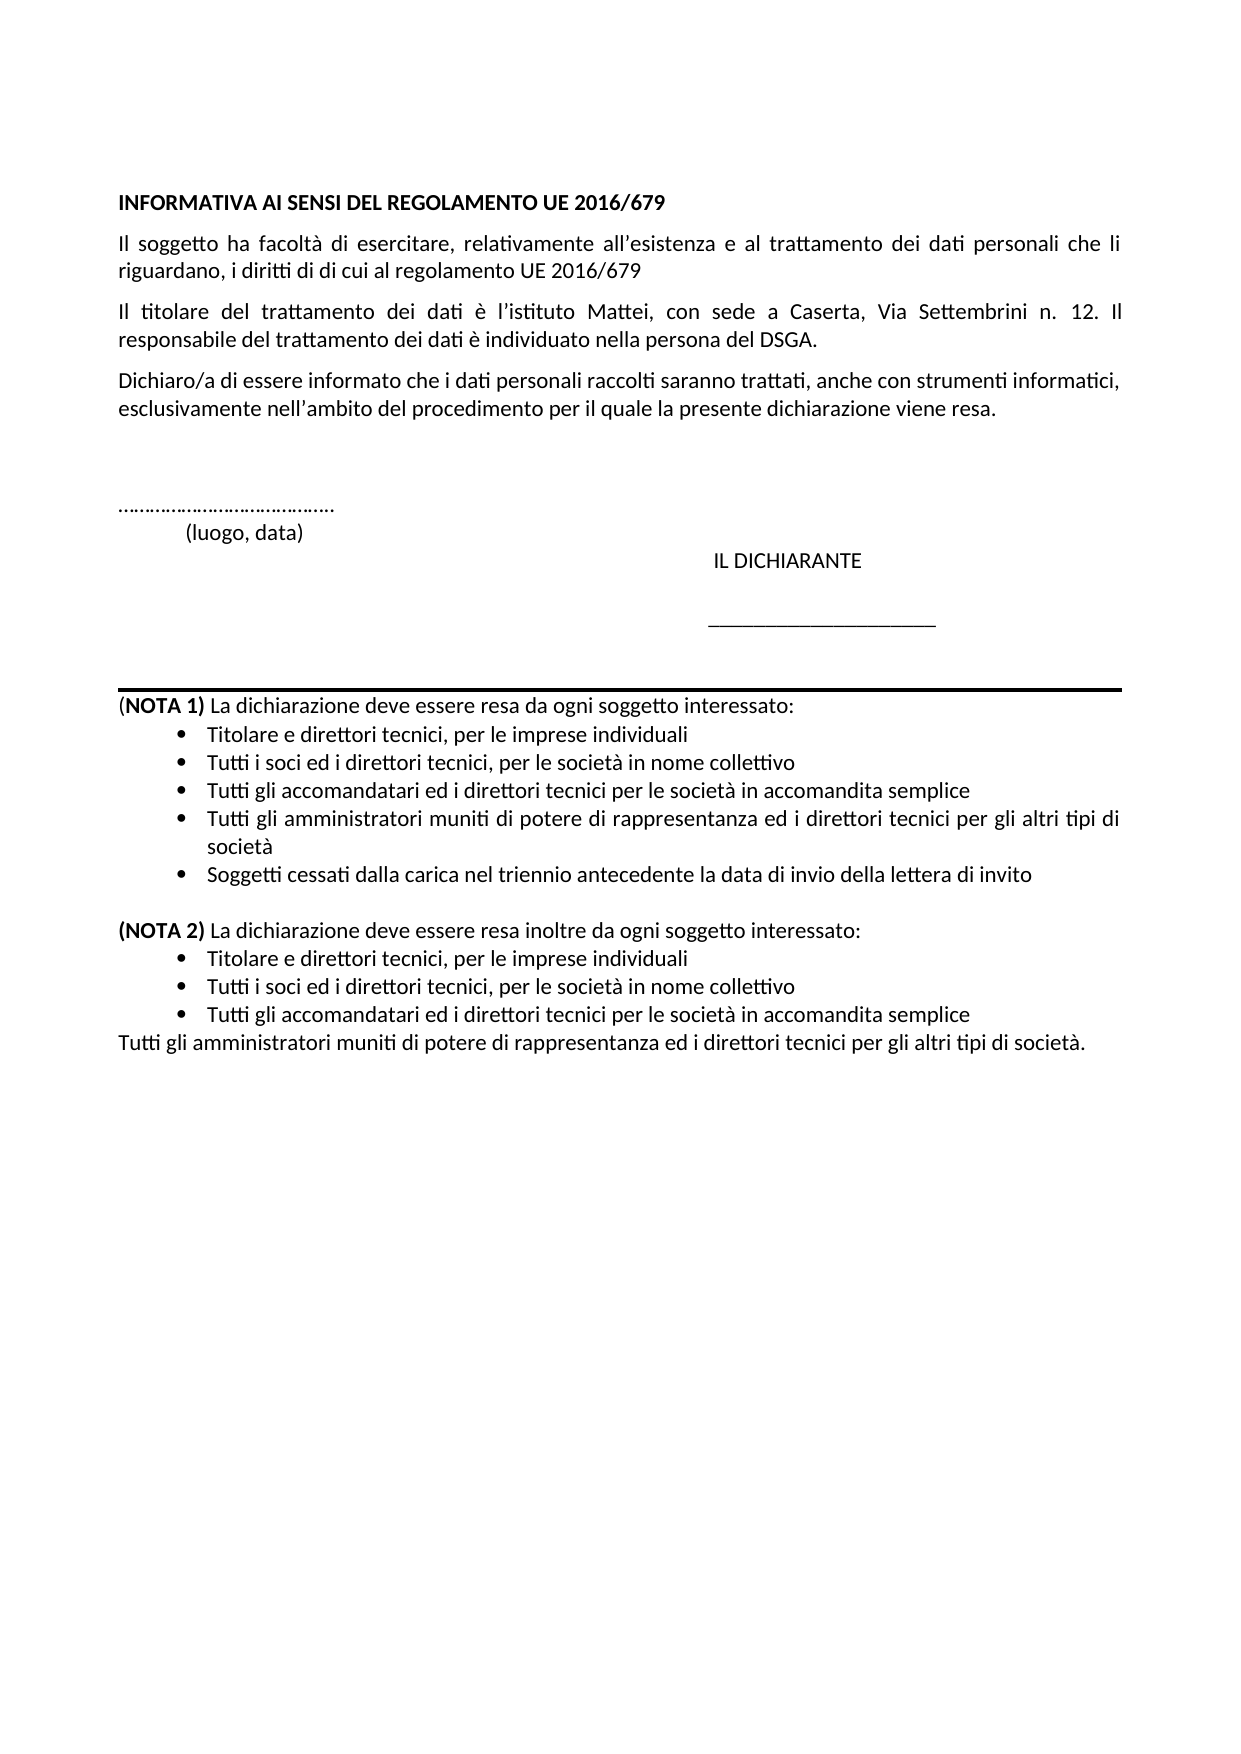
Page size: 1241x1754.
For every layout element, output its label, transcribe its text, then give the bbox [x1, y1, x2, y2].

text Dichiaro/a di essere informato che i dati personali raccolti saranno trattati, anche con strumenti informatici, esclusivamente nell’ambito del procedimento per il quale la presente dichiarazione viene resa. [118, 366, 1122, 422]
list Titolare e direttori tecnici, per le imprese individuali [177, 944, 1122, 972]
list Titolare e direttori tecnici, per le imprese individuali [177, 720, 1122, 748]
text (NOTA 2) La dichiarazione deve essere resa inoltre da ogni soggetto interessato: [118, 916, 1122, 944]
text Il titolare del trattamento dei dati è l’istituto Mattei, con sede a Caserta, Via Settembrini n. 12. Il responsabile del trattamento dei dati è individuato nella persona del DSGA. [118, 297, 1122, 353]
text INFORMATIVA AI SENSI DEL REGOLAMENTO UE 2016/679 [118, 188, 1122, 216]
list Soggetti cessati dalla carica nel triennio antecedente la data di invio della lettera di invito [177, 860, 1122, 888]
list Tutti i soci ed i direttori tecnici, per le società in nome collettivo [177, 972, 1122, 1000]
text ………………………………….. [118, 490, 1122, 518]
list Tutti gli accomandatari ed i direttori tecnici per le società in accomandita semplice [177, 776, 1122, 804]
list Tutti gli accomandatari ed i direttori tecnici per le società in accomandita semplice [177, 1000, 1122, 1028]
list Tutti gli amministratori muniti di potere di rappresentanza ed i direttori tecnici per gli altri tipi di società [177, 804, 1122, 860]
text Tutti gli amministratori muniti di potere di rappresentanza ed i direttori tecnici per gli altri tipi di società. [118, 1028, 1122, 1056]
text ____________________ [487, 602, 1122, 630]
text (NOTA 1) La dichiarazione deve essere resa da ogni soggetto interessato: [118, 692, 1122, 720]
text (luogo, data) [118, 518, 1122, 546]
text Il soggetto ha facoltà di esercitare, relativamente all’esistenza e al trattamento dei dati personali che li riguardano, i diritti di di cui al regolamento UE 2016/679 [118, 229, 1122, 285]
list Tutti i soci ed i direttori tecnici, per le società in nome collettivo [177, 748, 1122, 776]
text IL DICHIARANTE [118, 546, 1122, 574]
